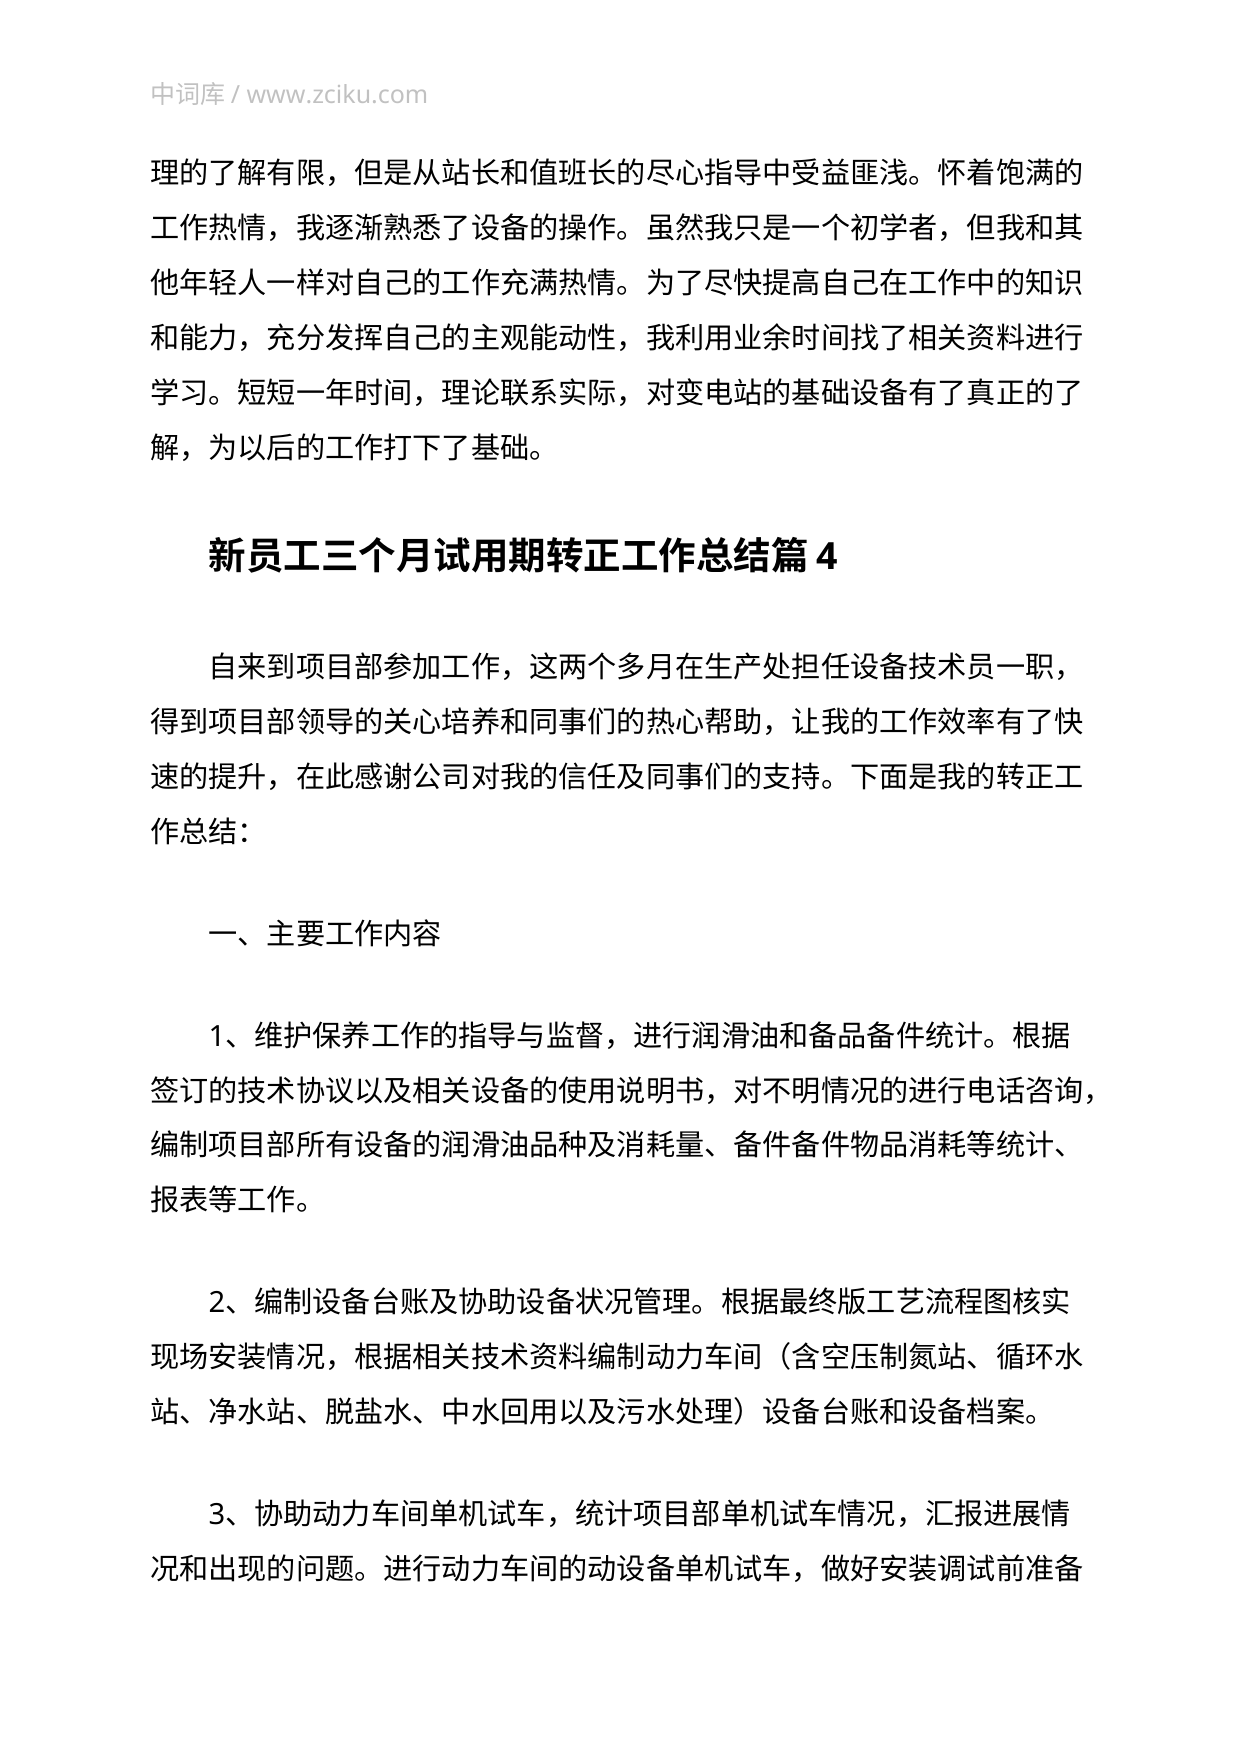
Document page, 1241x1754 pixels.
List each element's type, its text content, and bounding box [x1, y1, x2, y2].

text 2、编制设备台账及协助设备状况管理。根据最终版工艺流程图核实现场安装情况，根据相关技术资料编制动力车间（含空压制氮站、循环水站、净水站、脱盐水、中水回用以及污水处理）设备台账和设备档案。 [150, 1279, 1090, 1431]
text 新员工三个月试用期转正工作总结篇4 [150, 526, 1090, 581]
text 自来到项目部参加工作，这两个多月在生产处担任设备技术员一职，得到项目部领导的关心培养和同事们的热心帮助，让我的工作效率有了快速的提升，在此感谢公司对我的信任及同事们的支持。下面是我的转正工作总结： [150, 644, 1090, 851]
text 一、主要工作内容 [150, 910, 1090, 953]
text 1、维护保养工作的指导与监督，进行润滑油和备品备件统计。根据签订的技术协议以及相关设备的使用说明书，对不明情况的进行电话咨询，编制项目部所有设备的润滑油品种及消耗量、备件备件物品消耗等统计、报表等工作。 [150, 1012, 1090, 1219]
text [150, 1490, 1090, 1588]
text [150, 150, 1090, 467]
